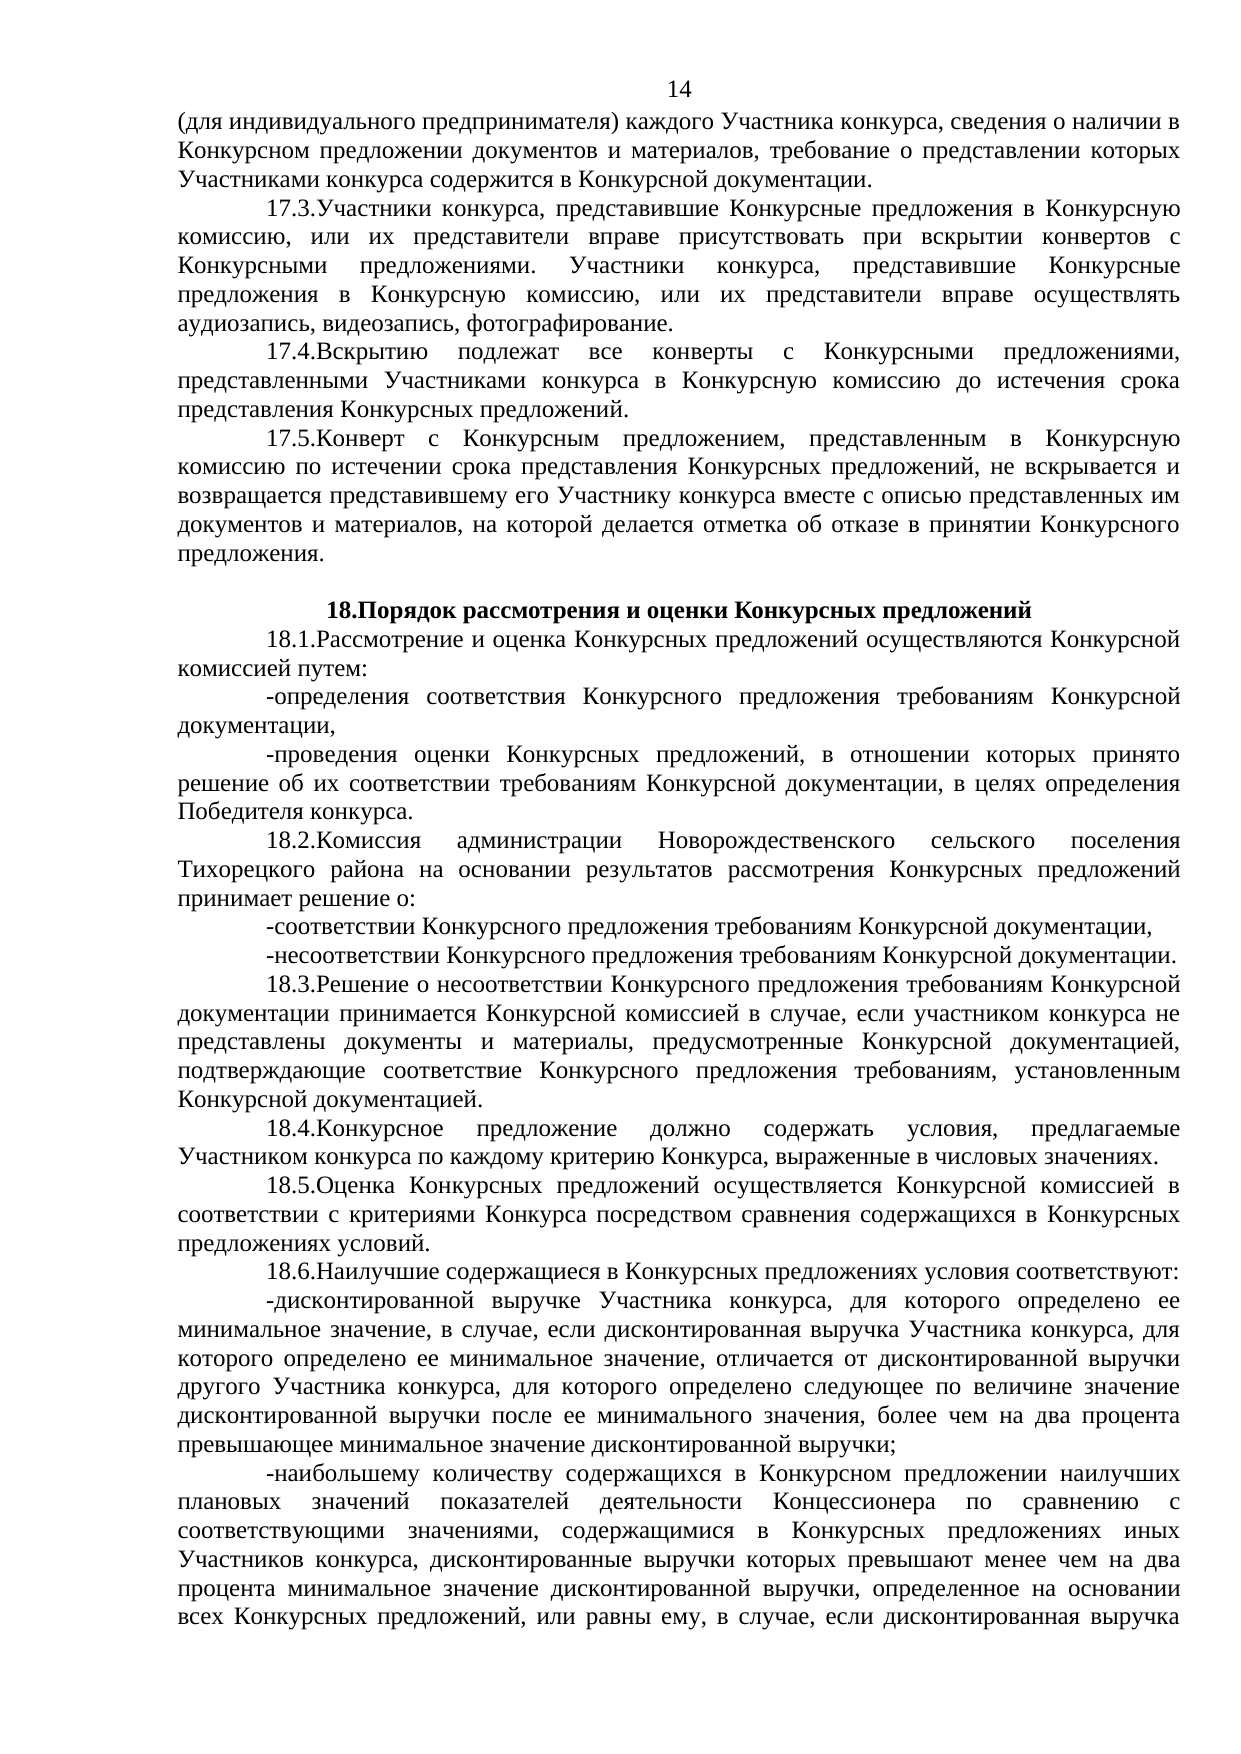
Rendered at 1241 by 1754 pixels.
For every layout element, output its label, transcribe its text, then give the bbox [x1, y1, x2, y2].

text 18.1.Рассмотрение и оценка Конкурсных предложений осуществляются Конкурсной комиссией путем: [177, 624, 1181, 681]
text 17.4.Вскрытию подлежат все конверты с Конкурсными предложениями, представленными Участниками конкурса в Конкурсную комиссию до истечения срока представления Конкурсных предложений. [177, 336, 1181, 423]
text 18.3.Решение о несоответствии Конкурсного предложения требованиям Конкурсной документации принимается Конкурсной комиссией в случае, если участником конкурса не представлены документы и материалы, предусмотренные Конкурсной документацией, подтверждающие соответствие Конкурсного предложения требованиям, установленным Конкурсной документацией. [177, 969, 1181, 1113]
text 18.6.Наилучшие содержащиеся в Конкурсных предложениях условия соответствуют: [177, 1256, 1181, 1285]
text -определения соответствия Конкурсного предложения требованиям Конкурсной документации, [177, 681, 1181, 739]
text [177, 106, 1181, 193]
text -проведения оценки Конкурсных предложений, в отношении которых принято решение об их соответствии требованиям Конкурсной документации, в целях определения Победителя конкурса. [177, 739, 1181, 825]
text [177, 1458, 1181, 1630]
subtitle 18.Порядок рассмотрения и оценки Конкурсных предложений [177, 595, 1181, 624]
text 18.4.Конкурсное предложение должно содержать условия, предлагаемые Участником конкурса по каждому критерию Конкурса, выраженные в числовых значениях. [177, 1113, 1181, 1170]
text 17.5.Конверт с Конкурсным предложением, представленным в Конкурсную комиссию по истечении срока представления Конкурсных предложений, не вскрывается и возвращается представившему его Участнику конкурса вместе с описью представленных им документов и материалов, на которой делается отметка об отказе в принятии Конкурсного предложения. [177, 423, 1181, 566]
text 18.2.Комиссия администрации Новорождественского сельского поселения Тихорецкого района на основании результатов рассмотрения Конкурсных предложений принимает решение о: [177, 825, 1181, 911]
text 17.3.Участники конкурса, представившие Конкурсные предложения в Конкурсную комиссию, или их представители вправе присутствовать при вскрытии конвертов с Конкурсными предложениями. Участники конкурса, представившие Конкурсные предложения в Конкурсную комиссию, или их представители вправе осуществлять аудиозапись, видеозапись, фотографирование. [177, 193, 1181, 336]
text -соответствии Конкурсного предложения требованиям Конкурсной документации, [177, 911, 1181, 940]
text 18.5.Оценка Конкурсных предложений осуществляется Конкурсной комиссией в соответствии с критериями Конкурса посредством сравнения содержащихся в Конкурсных предложениях условий. [177, 1170, 1181, 1256]
text -несоответствии Конкурсного предложения требованиям Конкурсной документации. [177, 940, 1181, 969]
text -дисконтированной выручке Участника конкурса, для которого определено ее минимальное значение, в случае, если дисконтированная выручка Участника конкурса, для которого определено ее минимальное значение, отличается от дисконтированной выручки другого Участника конкурса, для которого определено следующее по величине значение дисконтированной выручки после ее минимального значения, более чем на два процента превышающее минимальное значение дисконтированной выручки; [177, 1285, 1181, 1458]
